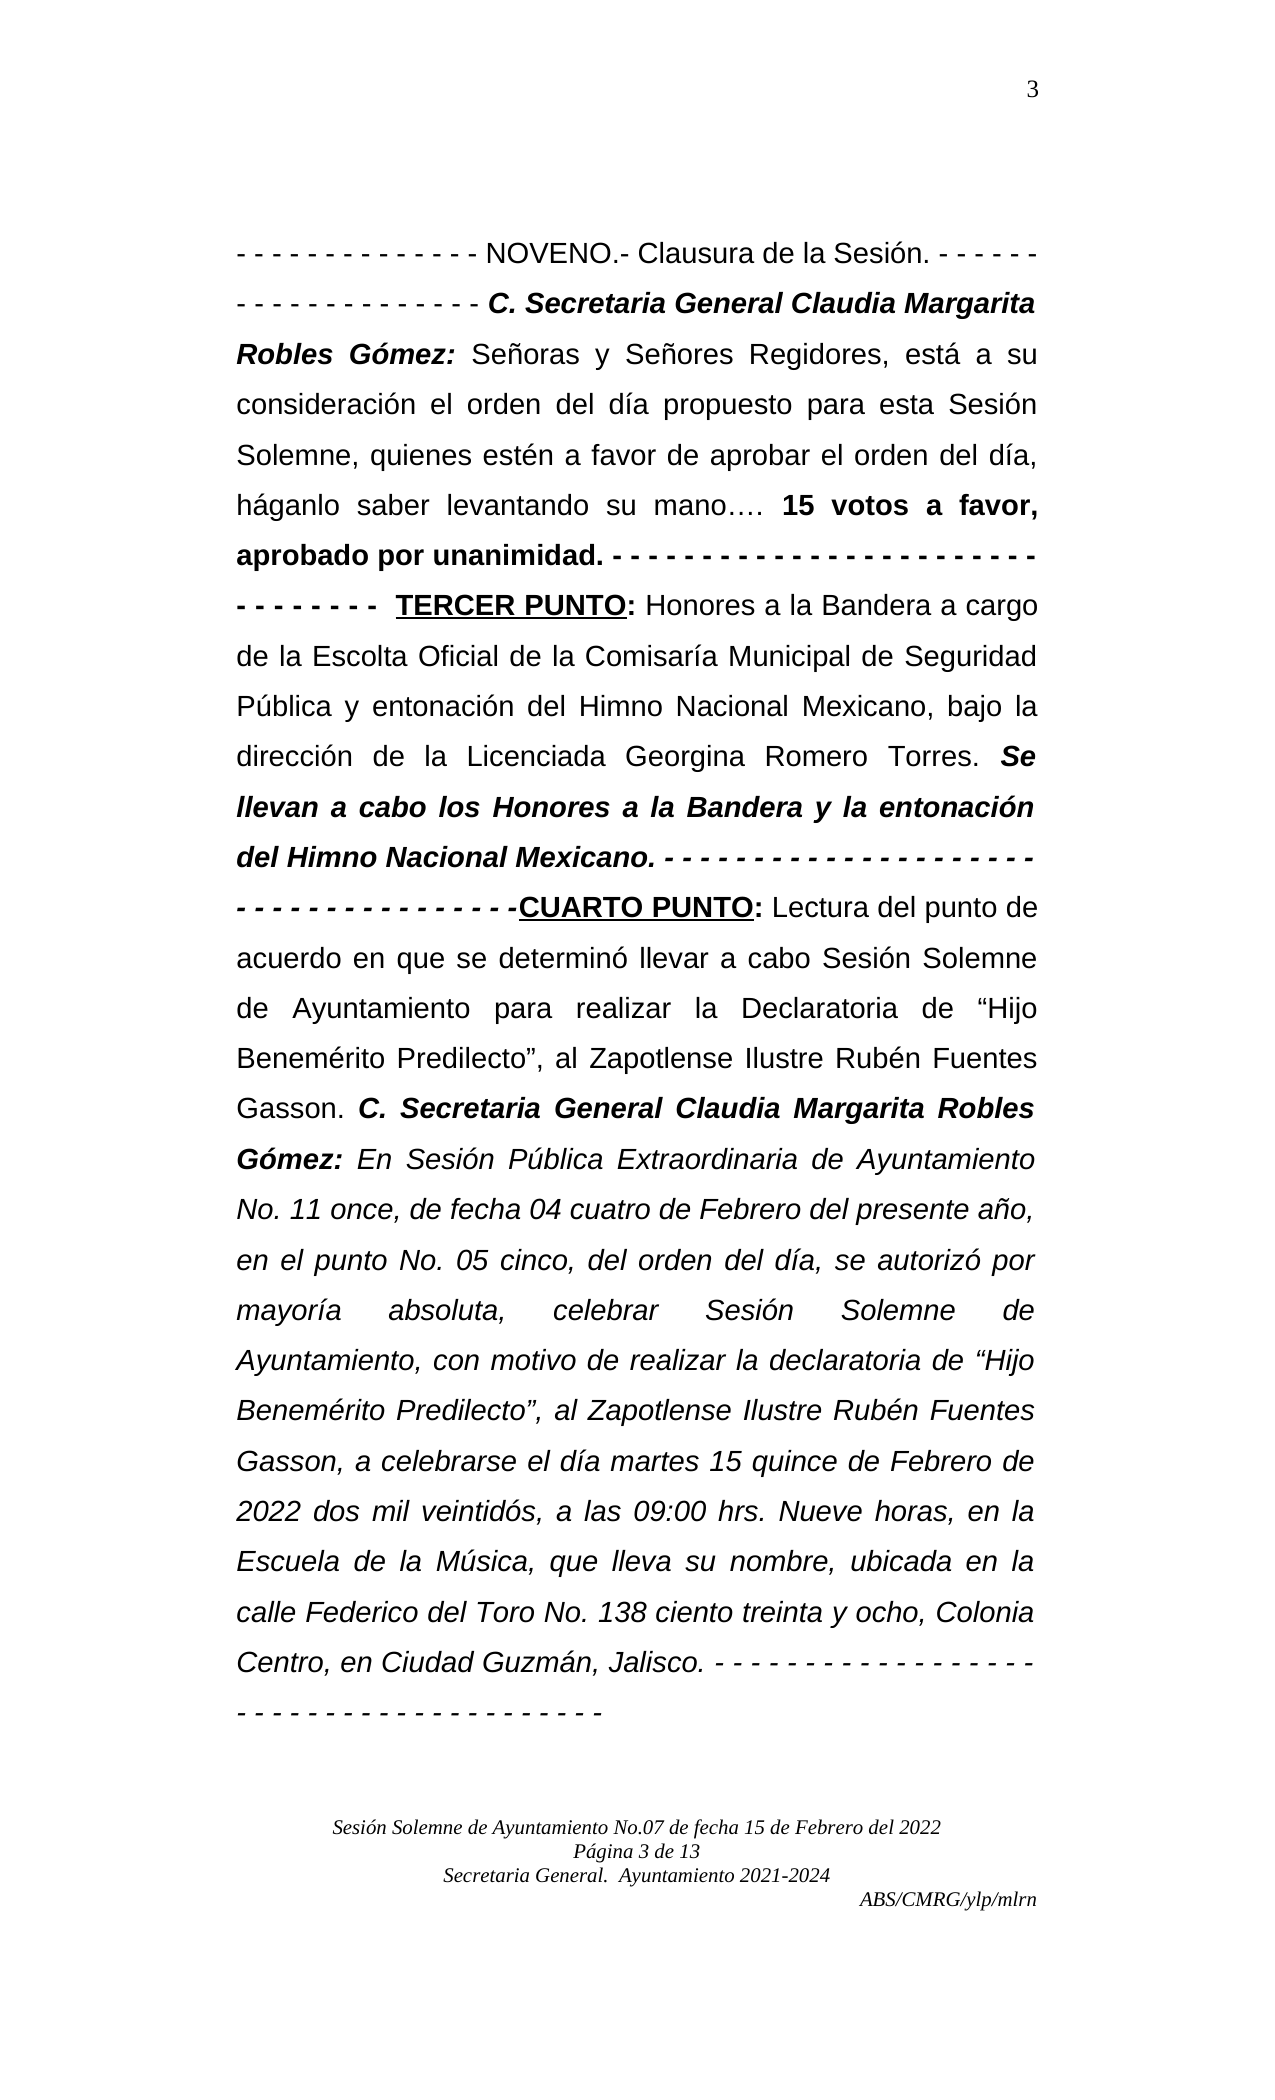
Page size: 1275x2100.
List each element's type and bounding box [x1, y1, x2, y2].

text [236, 236, 1039, 1729]
